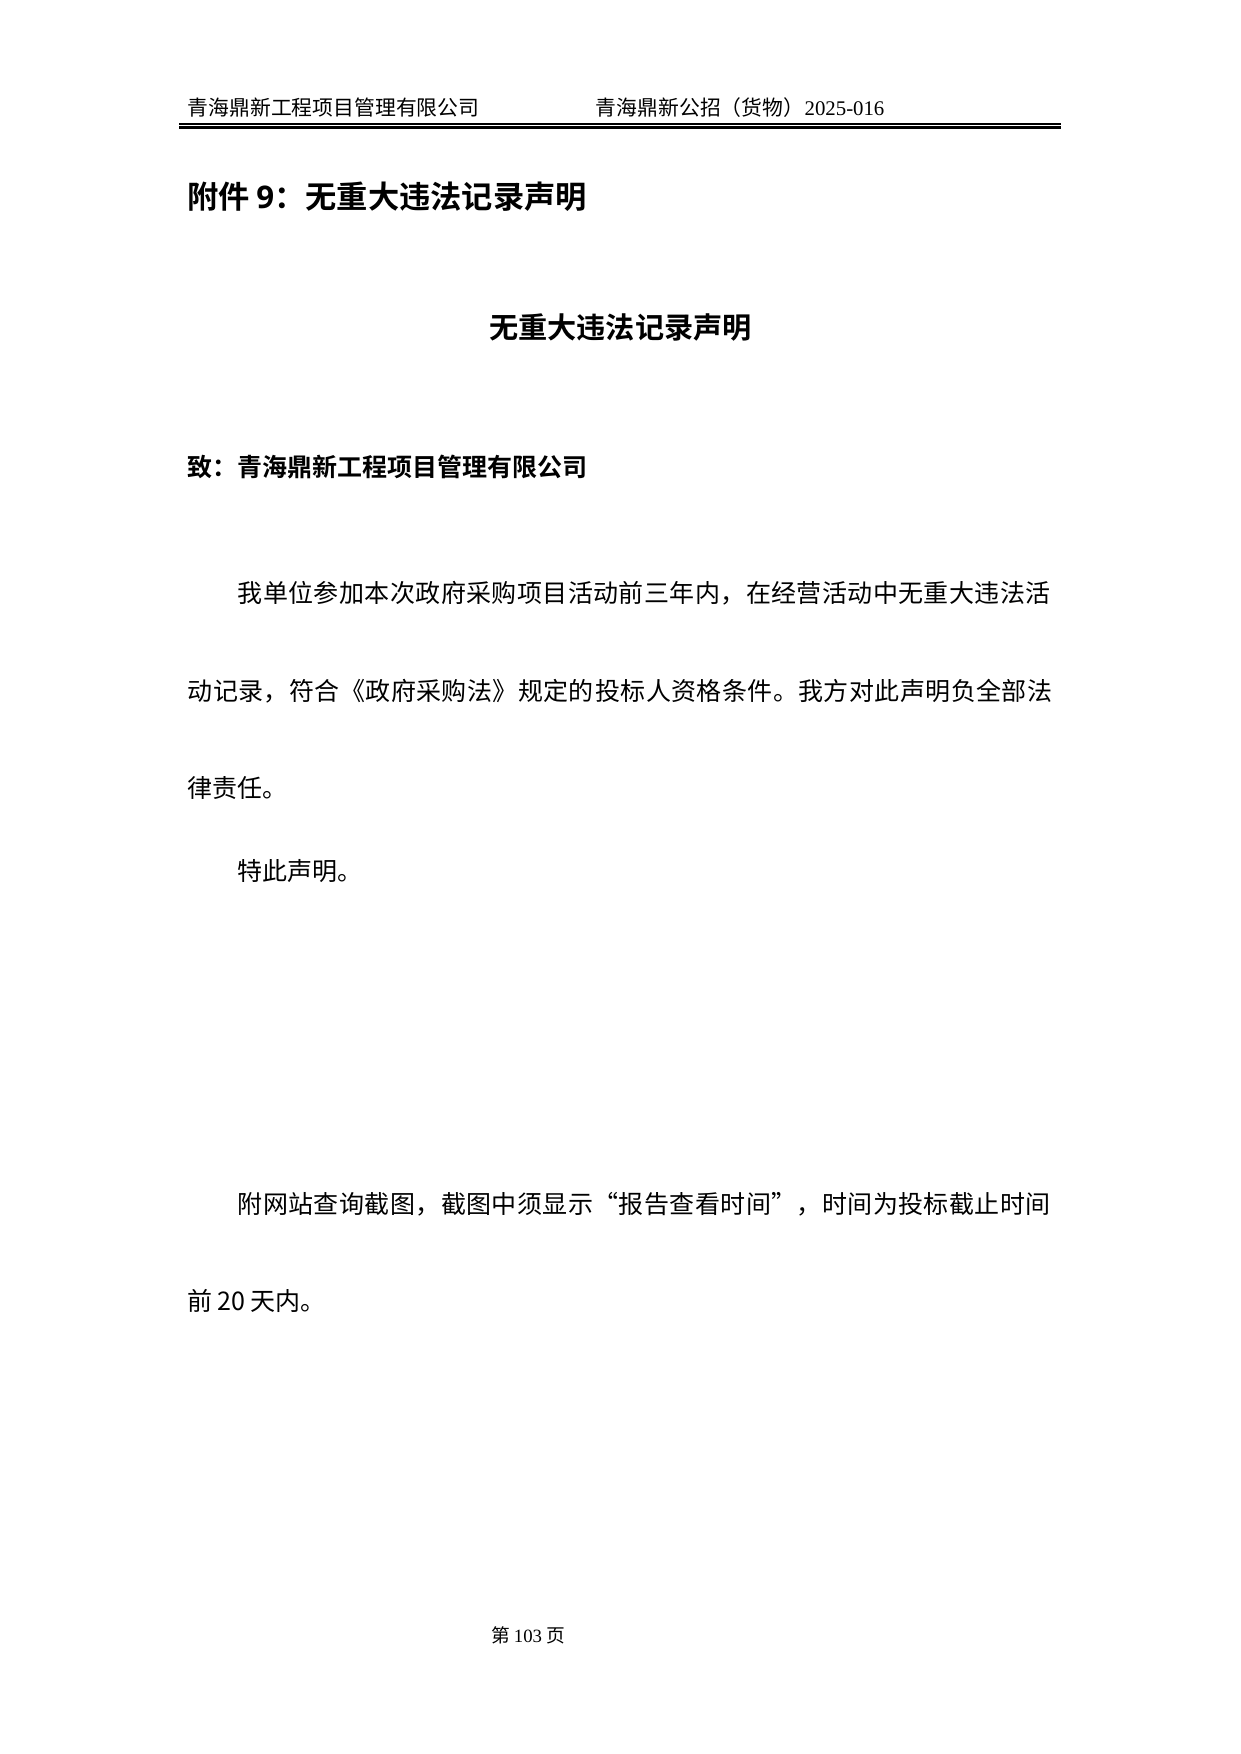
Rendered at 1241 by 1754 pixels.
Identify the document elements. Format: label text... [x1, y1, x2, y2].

text 附网站查询截图，截图中须显示“报告查看时间”，时间为投标截止时间前20天内。 [187, 1170, 1053, 1332]
text 特此声明。 [187, 837, 1053, 902]
text 我单位参加本次政府采购项目活动前三年内，在经营活动中无重大违法活动记录，符合《政府采购法》规定的投标人资格条件。我方对此声明负全部法律责任。 [187, 559, 1053, 819]
text 无重大违法记录声明 [187, 304, 1053, 347]
text 致：青海鼎新工程项目管理有限公司 [187, 433, 1053, 498]
text 附件9：无重大违法记录声明 [187, 162, 1053, 227]
